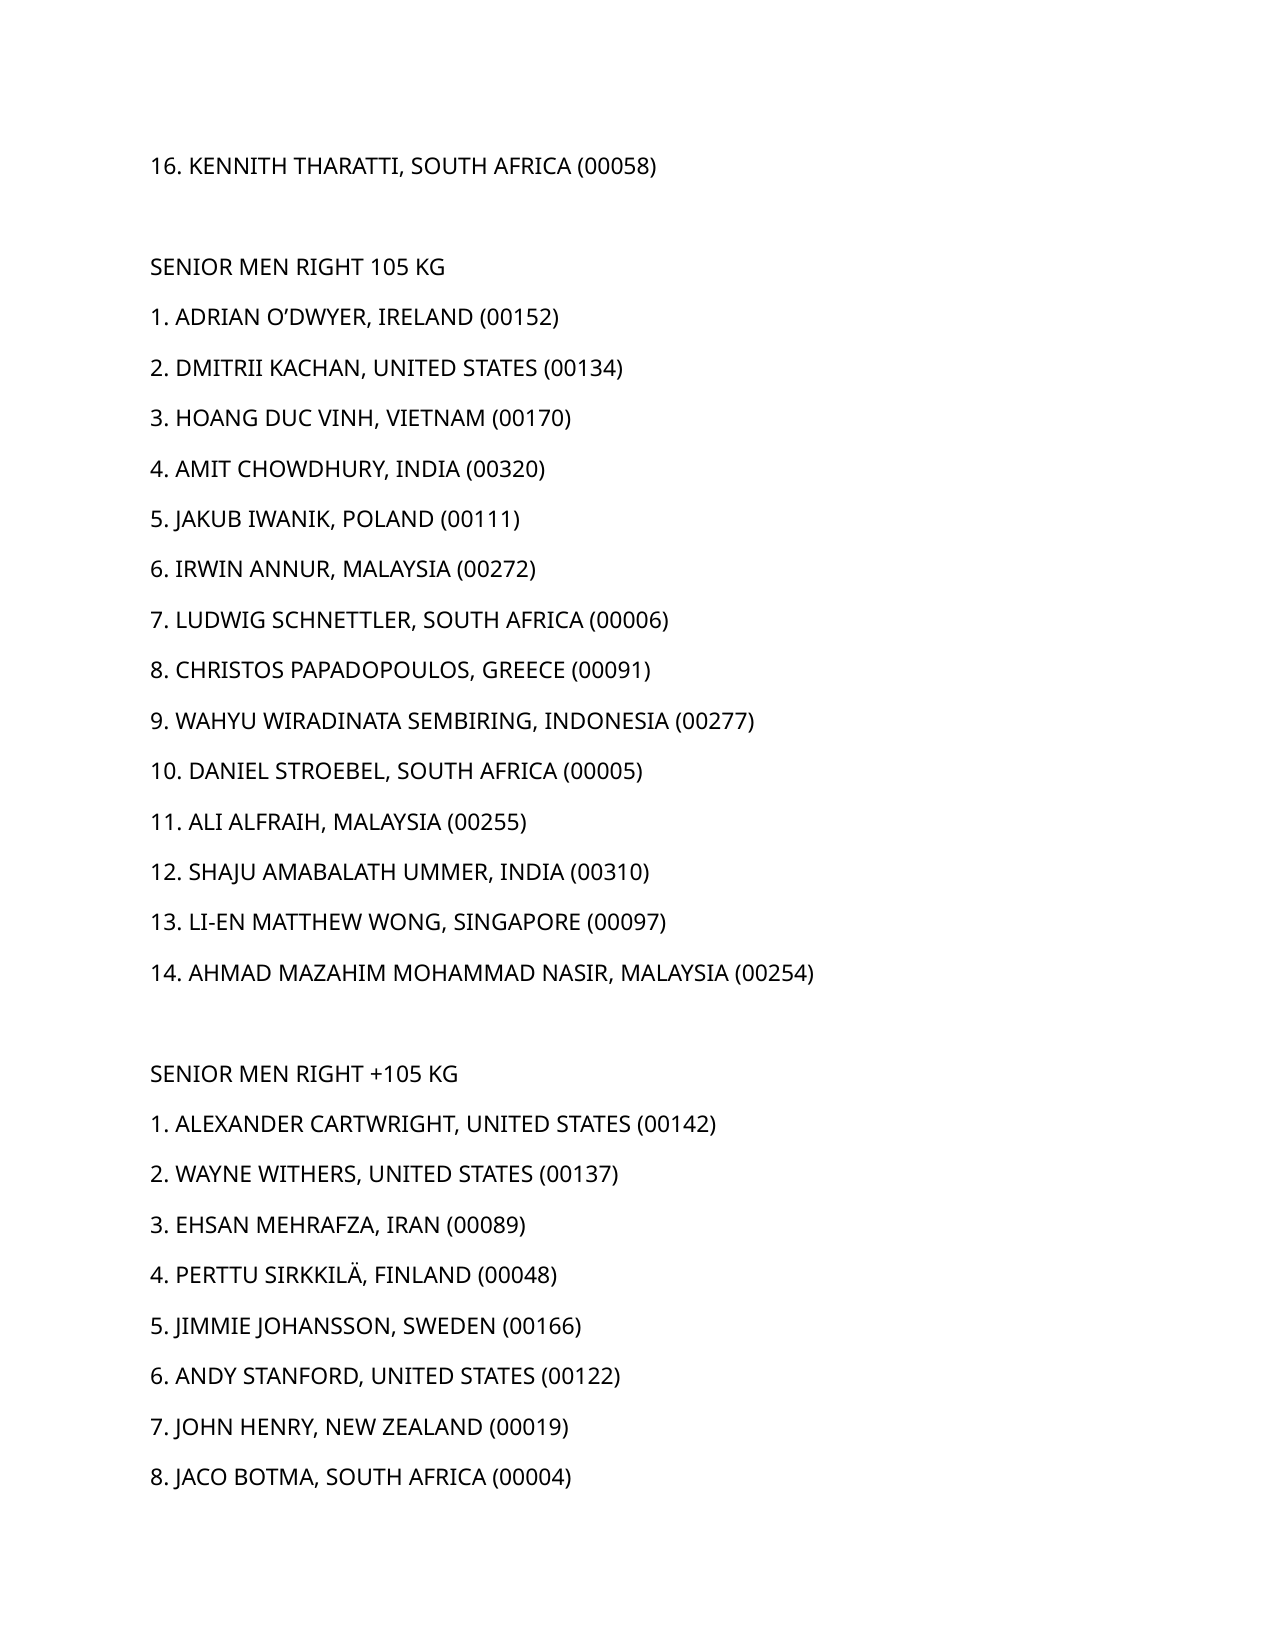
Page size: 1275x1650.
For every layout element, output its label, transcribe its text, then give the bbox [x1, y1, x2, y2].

text 2. WAYNE WITHERS, UNITED STATES (00137) [150, 1158, 1125, 1189]
text 7. JOHN HENRY, NEW ZEALAND (00019) [150, 1410, 1125, 1442]
text 8. JACO BOTMA, SOUTH AFRICA (00004) [150, 1461, 1125, 1492]
text 2. DMITRII KACHAN, UNITED STATES (00134) [150, 352, 1125, 383]
text 4. PERTTU SIRKKILÄ, FINLAND (00048) [150, 1259, 1125, 1290]
text 6. IRWIN ANNUR, MALAYSIA (00272) [150, 553, 1125, 584]
text 8. CHRISTOS PAPADOPOULOS, GREECE (00091) [150, 654, 1125, 685]
text 12. SHAJU AMABALATH UMMER, INDIA (00310) [150, 856, 1125, 887]
text 5. JIMMIE JOHANSSON, SWEDEN (00166) [150, 1309, 1125, 1341]
text 6. ANDY STANFORD, UNITED STATES (00122) [150, 1360, 1125, 1391]
text 14. AHMAD MAZAHIM MOHAMMAD NASIR, MALAYSIA (00254) [150, 957, 1125, 988]
text 9. WAHYU WIRADINATA SEMBIRING, INDONESIA (00277) [150, 704, 1125, 736]
text 10. DANIEL STROEBEL, SOUTH AFRICA (00005) [150, 755, 1125, 786]
text 3. EHSAN MEHRAFZA, IRAN (00089) [150, 1209, 1125, 1240]
text 5. JAKUB IWANIK, POLAND (00111) [150, 503, 1125, 534]
text 11. ALI ALFRAIH, MALAYSIA (00255) [150, 805, 1125, 837]
text SENIOR MEN RIGHT 105 KG [150, 251, 1125, 282]
text 16. KENNITH THARATTI, SOUTH AFRICA (00058) [150, 150, 1125, 181]
text 7. LUDWIG SCHNETTLER, SOUTH AFRICA (00006) [150, 604, 1125, 635]
text 4. AMIT CHOWDHURY, INDIA (00320) [150, 452, 1125, 484]
text 3. HOANG DUC VINH, VIETNAM (00170) [150, 402, 1125, 433]
text 1. ALEXANDER CARTWRIGHT, UNITED STATES (00142) [150, 1108, 1125, 1139]
text 1. ADRIAN O’DWYER, IRELAND (00152) [150, 301, 1125, 332]
text SENIOR MEN RIGHT +105 KG [150, 1057, 1125, 1089]
text 13. LI-EN MATTHEW WONG, SINGAPORE (00097) [150, 906, 1125, 937]
